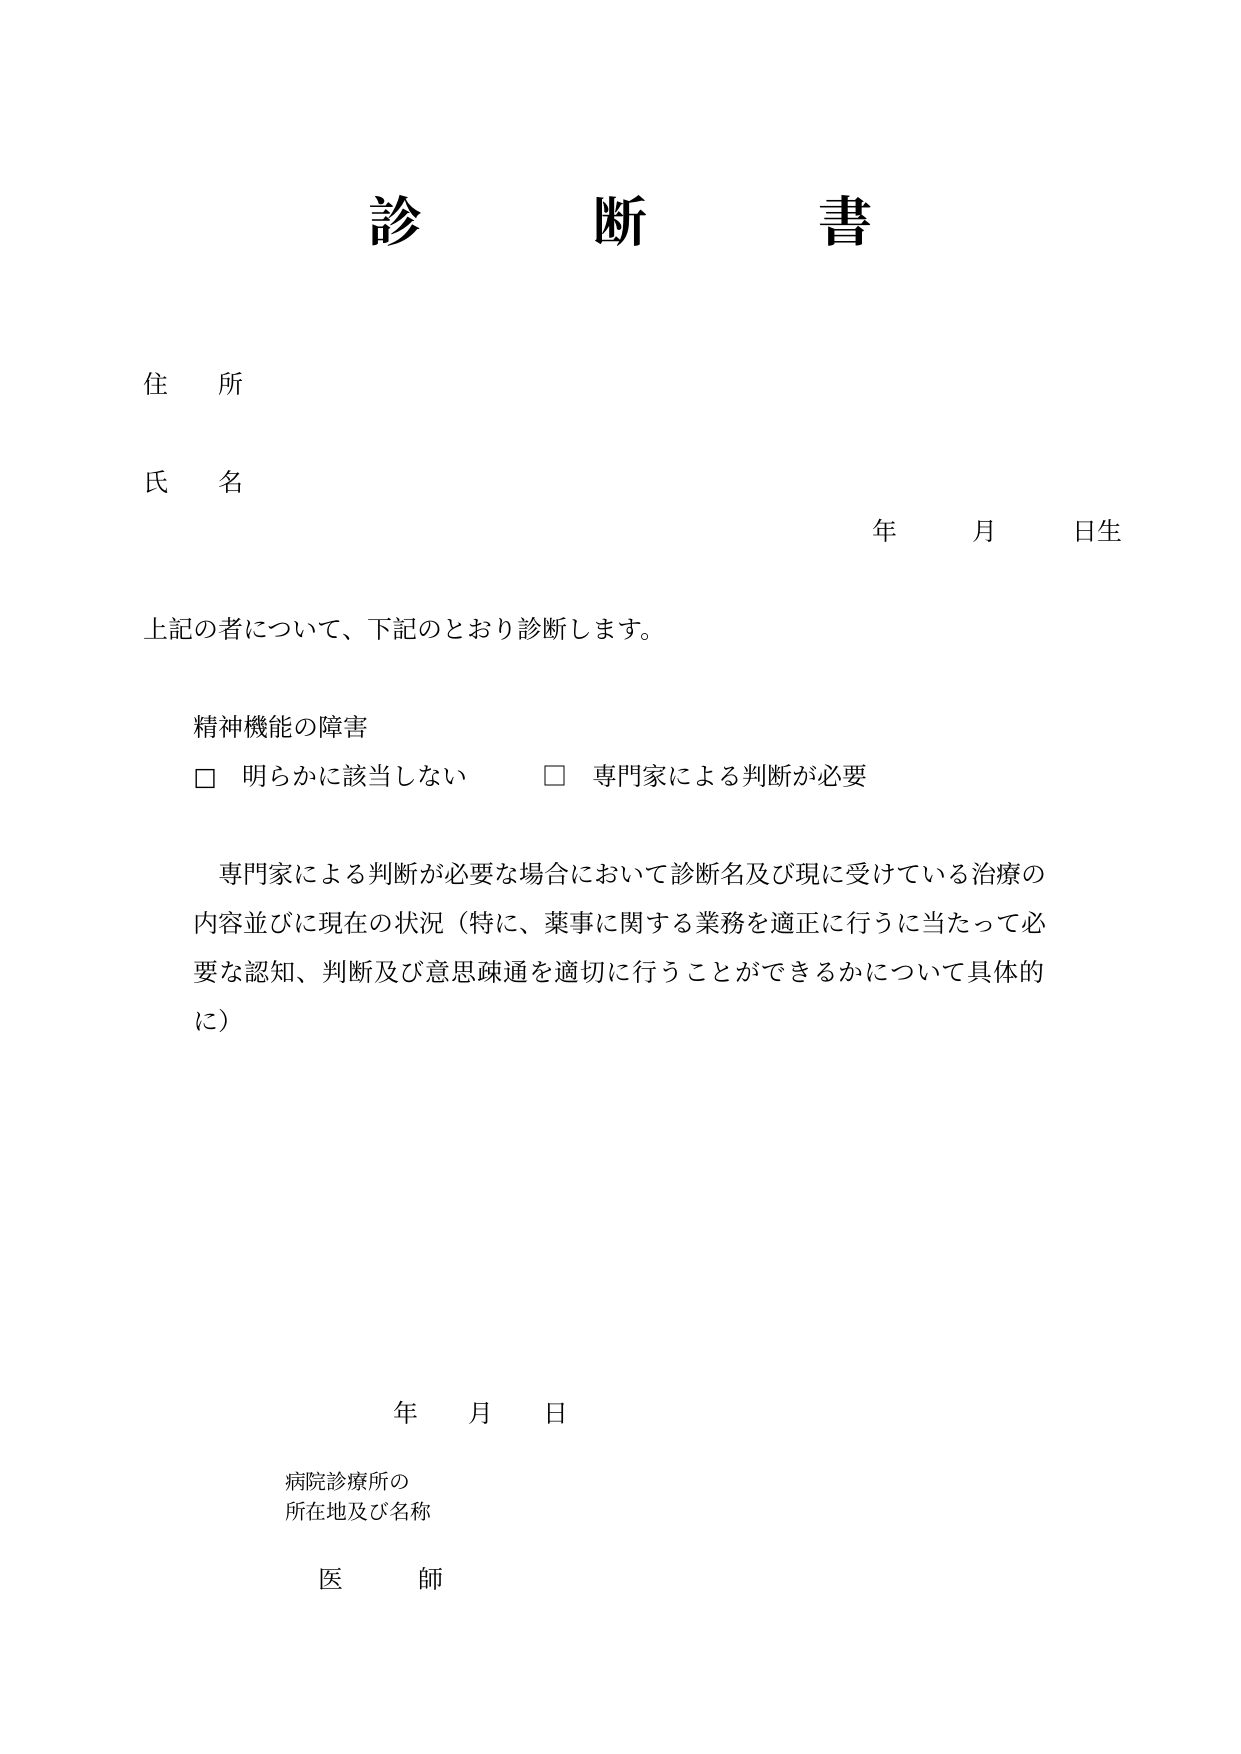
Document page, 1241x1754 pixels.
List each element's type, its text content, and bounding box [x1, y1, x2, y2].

text 専門家による判断が必要な場合において診断名及び現に受けている治療の内容並びに現在の状況（特に、薬事に関する業務を適正に行うに当たって必要な認知、判断及び意思疎通を適切に行うことができるかについて具体的に） [193, 844, 1047, 1040]
text 年 月 日生 [118, 502, 1122, 551]
text 病院診療所の [118, 1466, 1122, 1496]
text 所在地及び名称 [118, 1496, 1122, 1526]
text 年 月 日 [118, 1383, 1122, 1432]
text 精神機能の障害 [118, 697, 1122, 746]
text 診断書 [368, 179, 872, 257]
text 住 所 [118, 355, 1122, 404]
text 上記の者について、下記のとおり診断します。 [118, 599, 1122, 648]
text □ 明らかに該当しない □ 専門家による判断が必要 [118, 746, 1122, 795]
text 氏 名 [118, 453, 1122, 502]
text 医 師 [118, 1560, 1122, 1596]
